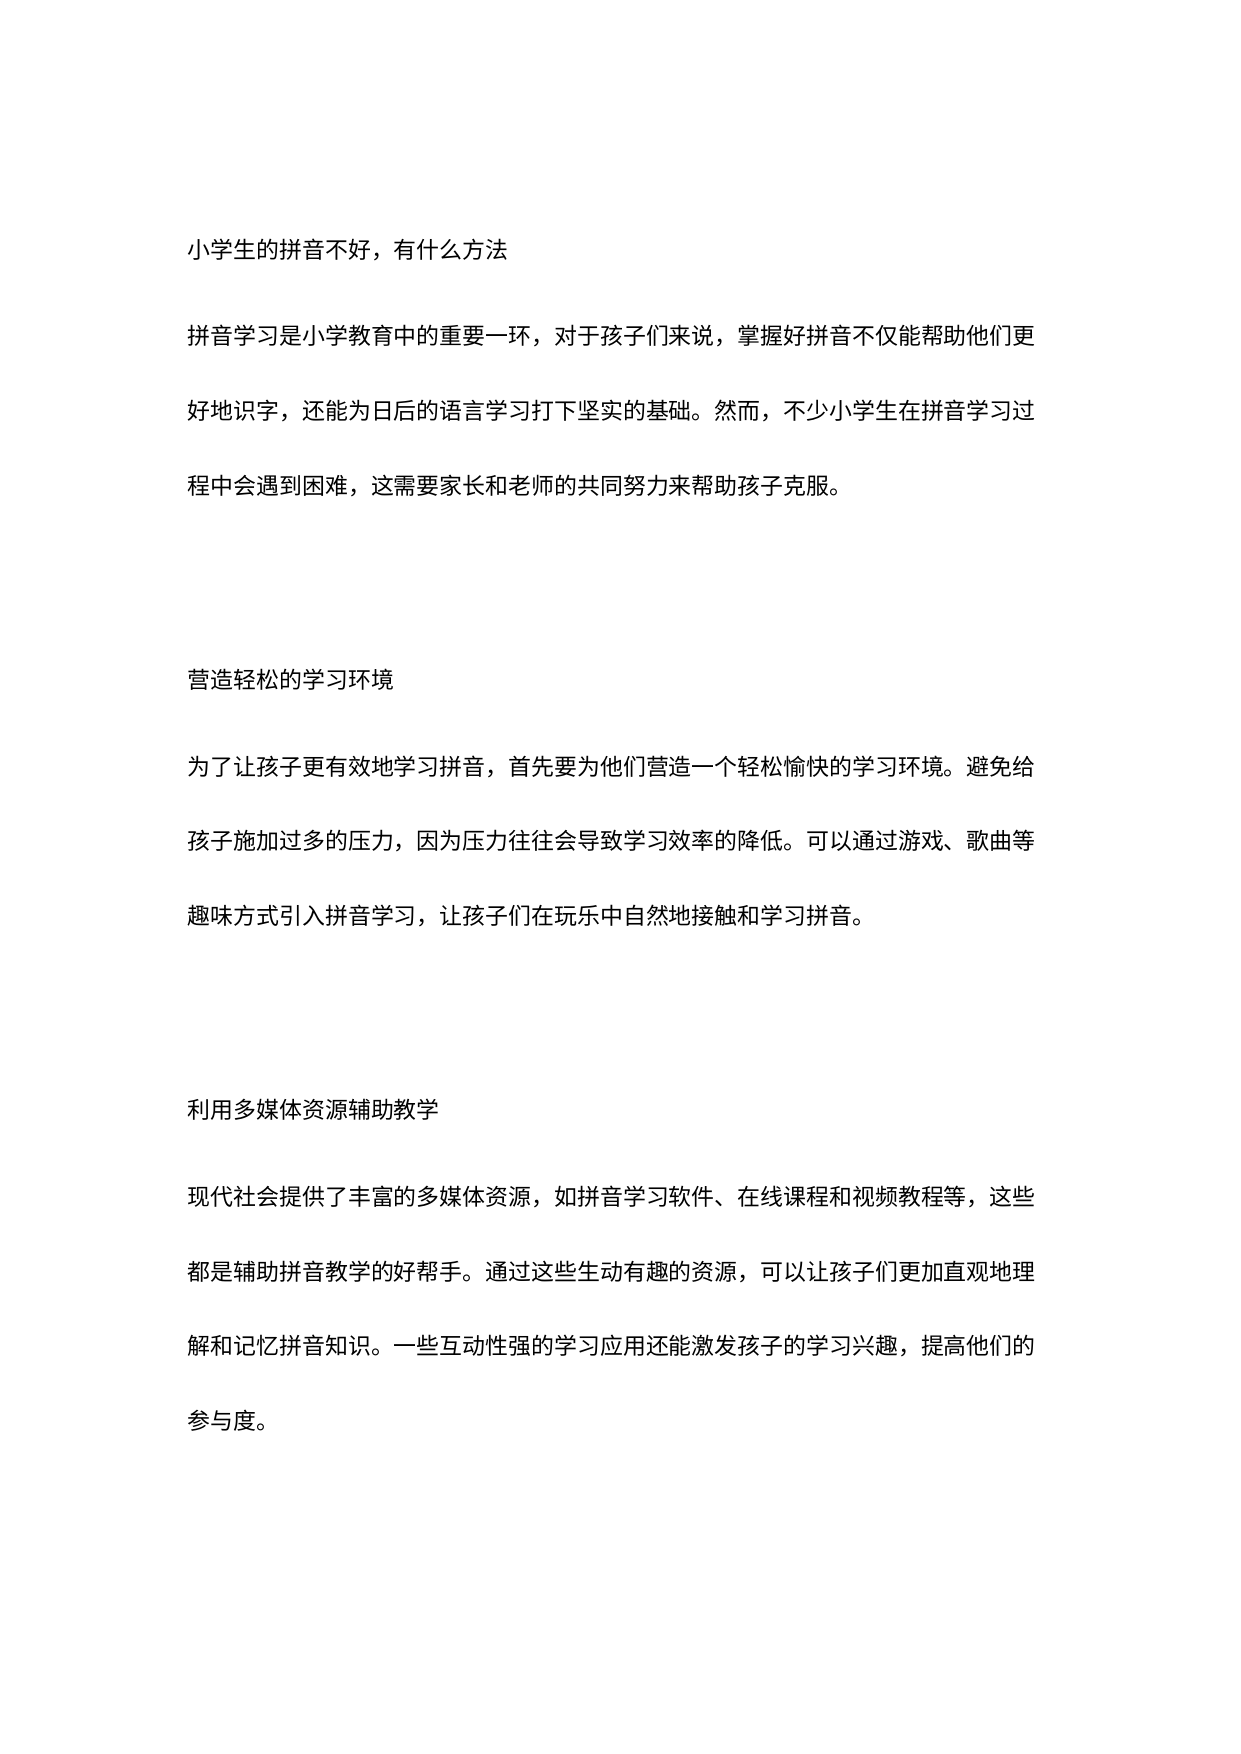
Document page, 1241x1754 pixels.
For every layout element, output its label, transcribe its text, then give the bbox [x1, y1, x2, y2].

text 现代社会提供了丰富的多媒体资源，如拼音学习软件、在线课程和视频教程等，这些都是辅助拼音教学的好帮手。通过这些生动有趣的资源，可以让孩子们更加直观地理解和记忆拼音知识。一些互动性强的学习应用还能激发孩子的学习兴趣，提高他们的参与度。 [187, 1163, 1053, 1452]
text 为了让孩子更有效地学习拼音，首先要为他们营造一个轻松愉快的学习环境。避免给孩子施加过多的压力，因为压力往往会导致学习效率的降低。可以通过游戏、歌曲等趣味方式引入拼音学习，让孩子们在玩乐中自然地接触和学习拼音。 [187, 733, 1053, 947]
text 拼音学习是小学教育中的重要一环，对于孩子们来说，掌握好拼音不仅能帮助他们更好地识字，还能为日后的语言学习打下坚实的基础。然而，不少小学生在拼音学习过程中会遇到困难，这需要家长和老师的共同努力来帮助孩子克服。 [187, 302, 1053, 517]
text 营造轻松的学习环境 [187, 646, 1053, 711]
text 小学生的拼音不好，有什么方法 [187, 216, 1053, 281]
text 利用多媒体资源辅助教学 [187, 1076, 1053, 1141]
